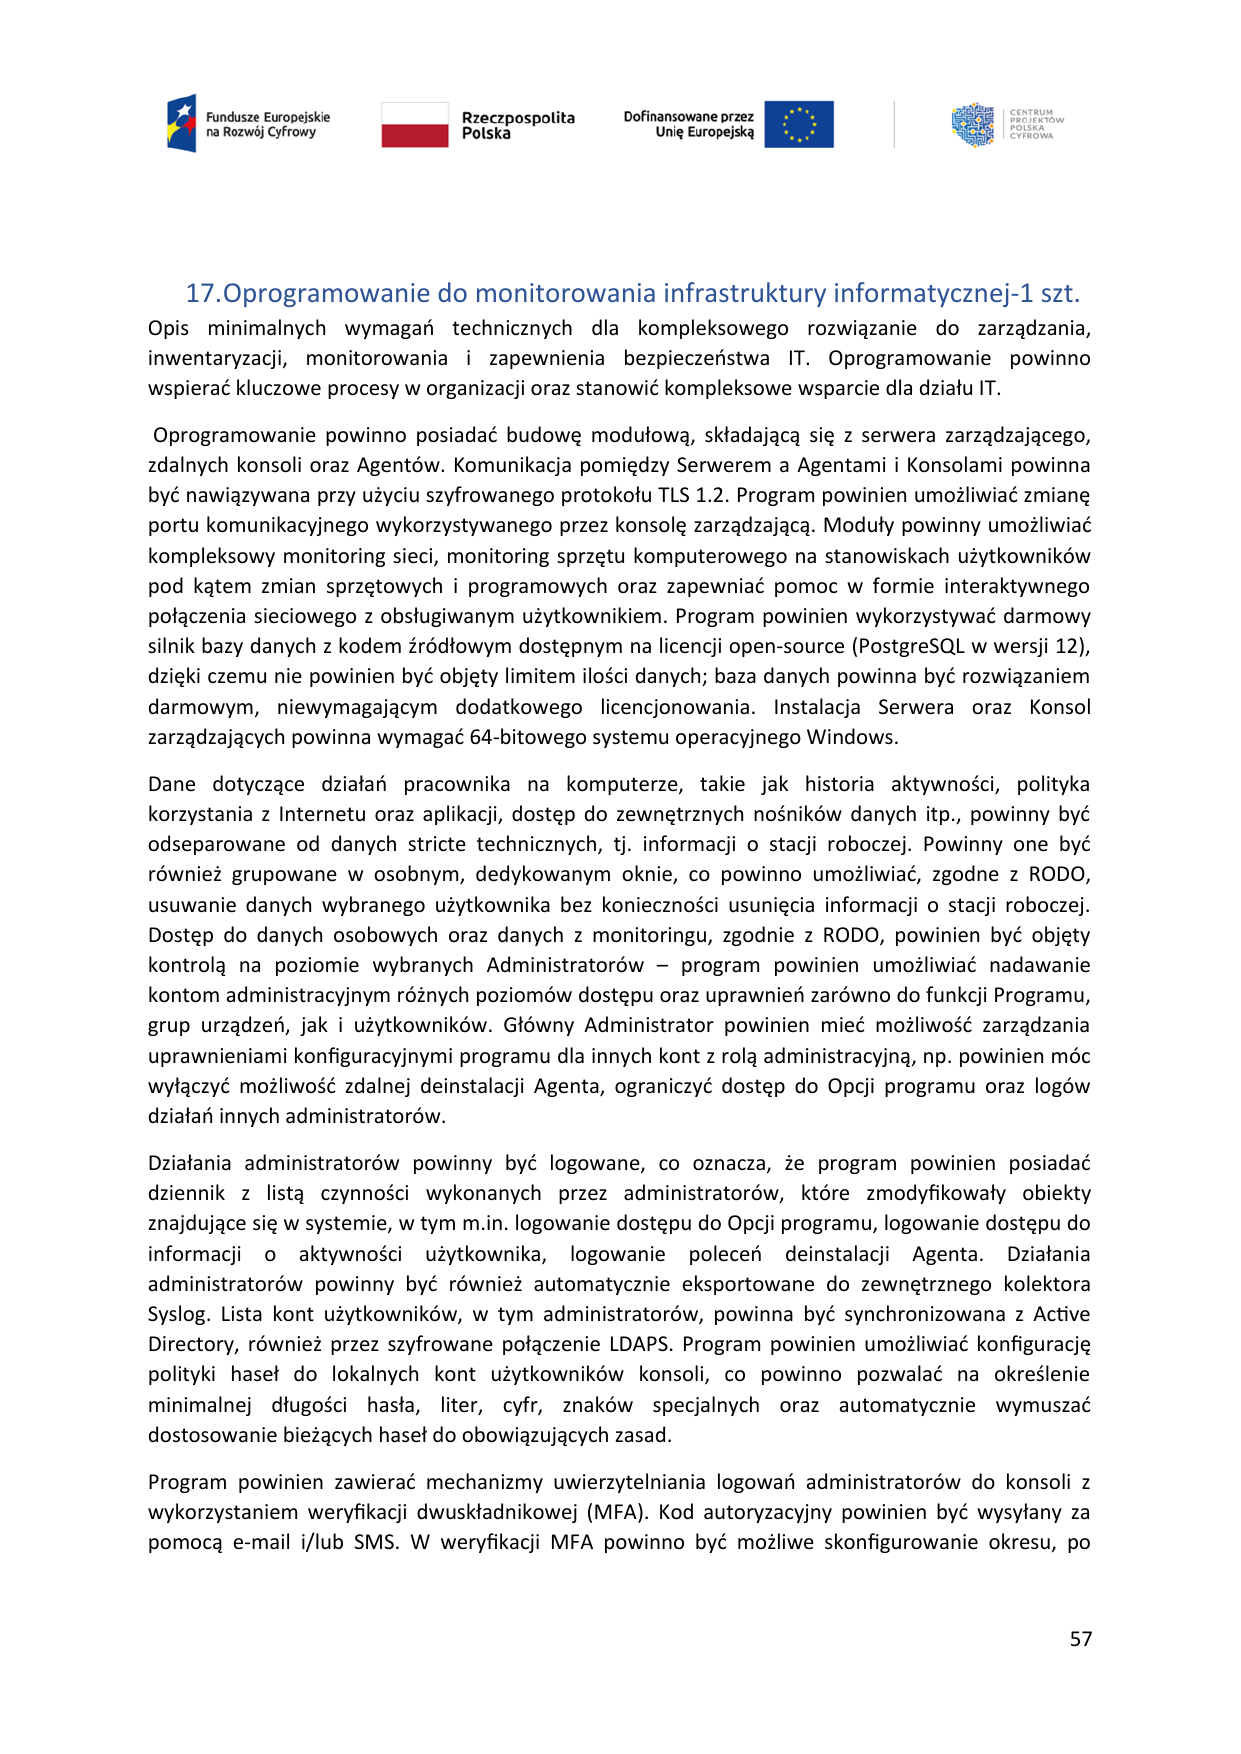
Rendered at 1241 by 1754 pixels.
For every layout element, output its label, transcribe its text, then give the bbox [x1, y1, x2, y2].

text Oprogramowanie powinno posiadać budowę modułową, składającą się z serwera zarządzającego, zdalnych konsoli oraz Agentów. Komunikacja pomiędzy Serwerem a Agentami i Konsolami powinna być nawiązywana przy użyciu szyfrowanego protokołu TLS 1.2. Program powinien umożliwiać zmianę portu komunikacyjnego wykorzystywanego przez konsolę zarządzającą. Moduły powinny umożliwiać kompleksowy monitoring sieci, monitoring sprzętu komputerowego na stanowiskach użytkowników pod kątem zmian sprzętowych i programowych oraz zapewniać pomoc w formie interaktywnego połączenia sieciowego z obsługiwanym użytkownikiem. Program powinien wykorzystywać darmowy silnik bazy danych z kodem źródłowym dostępnym na licencji open-source (PostgreSQL w wersji 12), dzięki czemu nie powinien być objęty limitem ilości danych; baza danych powinna być rozwiązaniem darmowym, niewymagającym dodatkowego licencjonowania. Instalacja Serwera oraz Konsol zarządzających powinna wymagać 64-bitowego systemu operacyjnego Windows. [148, 420, 1093, 750]
text Dane dotyczące działań pracownika na komputerze, takie jak historia aktywności, polityka korzystania z Internetu oraz aplikacji, dostęp do zewnętrznych nośników danych itp., powinny być odseparowane od danych stricte technicznych, tj. informacji o stacji roboczej. Powinny one być również grupowane w osobnym, dedykowanym oknie, co powinno umożliwiać, zgodne z RODO, usuwanie danych wybranego użytkownika bez konieczności usunięcia informacji o stacji roboczej. Dostęp do danych osobowych oraz danych z monitoringu, zgodnie z RODO, powinien być objęty kontrolą na poziomie wybranych Administratorów – program powinien umożliwiać nadawanie kontom administracyjnym różnych poziomów dostępu oraz uprawnień zarówno do funkcji Programu, grup urządzeń, jak i użytkowników. Główny Administrator powinien mieć możliwość zarządzania uprawnieniami konfiguracyjnymi programu dla innych kont z rolą administracyjną, np. powinien móc wyłączyć możliwość zdalnej deinstalacji Agenta, ograniczyć dostęp do Opcji programu oraz logów działań innych administratorów. [148, 769, 1093, 1129]
text Działania administratorów powinny być logowane, co oznacza, że program powinien posiadać dziennik z listą czynności wykonanych przez administratorów, które zmodyfikowały obiekty znajdujące się w systemie, w tym m.in. logowanie dostępu do Opcji programu, logowanie dostępu do informacji o aktywności użytkownika, logowanie poleceń deinstalacji Agenta. Działania administratorów powinny być również automatycznie eksportowane do zewnętrznego kolektora Syslog. Lista kont użytkowników, w tym administratorów, powinna być synchronizowana z Active Directory, również przez szyfrowane połączenie LDAPS. Program powinien umożliwiać konfigurację polityki haseł do lokalnych kont użytkowników konsoli, co powinno pozwalać na określenie minimalnej długości hasła, liter, cyfr, znaków specjalnych oraz automatycznie wymuszać dostosowanie bieżących haseł do obowiązujących zasad. [148, 1148, 1093, 1448]
text Opis minimalnych wymagań technicznych dla kompleksowego rozwiązanie do zarządzania, inwentaryzacji, monitorowania i zapewnienia bezpieczeństwa IT. Oprogramowanie powinno wspierać kluczowe procesy w organizacji oraz stanowić kompleksowe wsparcie dla działu IT. [148, 313, 1093, 401]
picture [147, 73, 1093, 172]
subtitle Oprogramowanie do monitorowania infrastruktury informatycznej-1 szt. [185, 274, 1093, 310]
